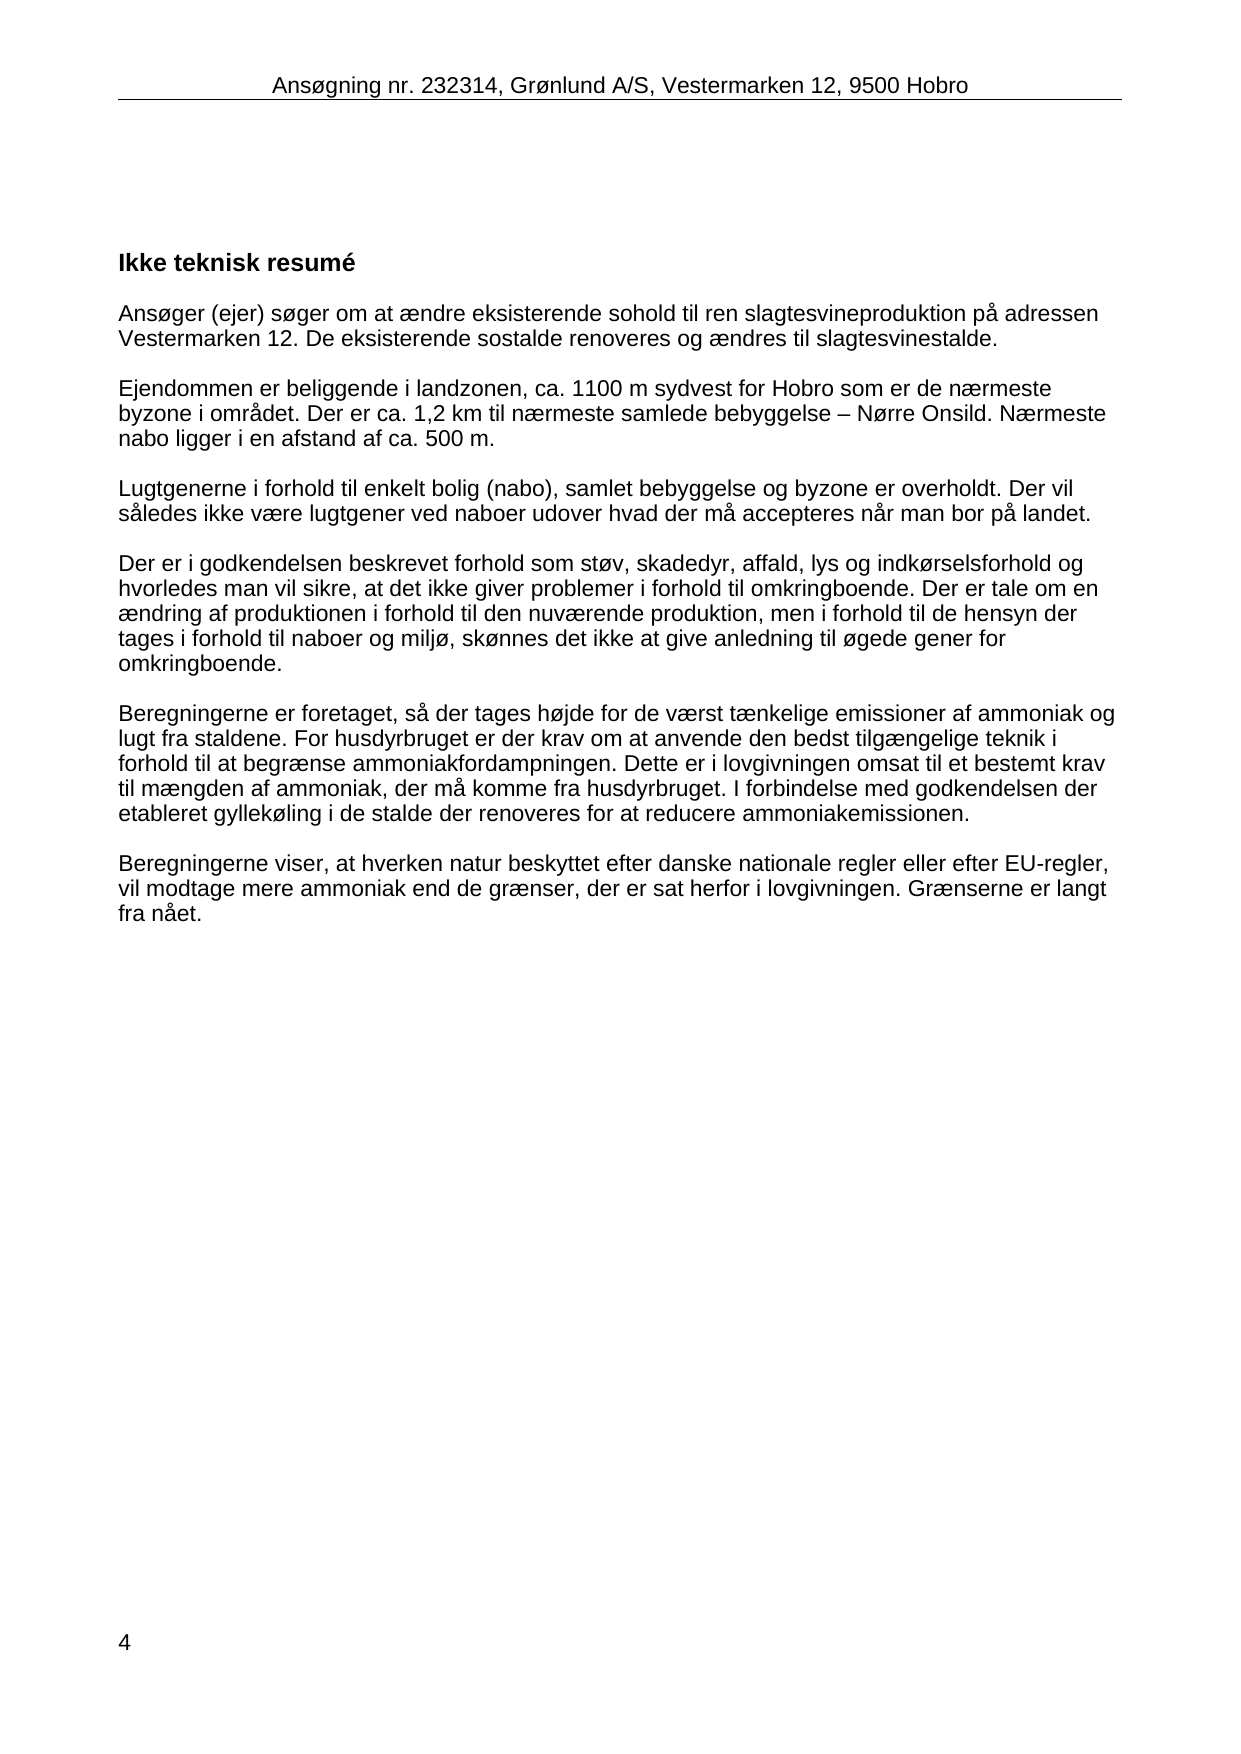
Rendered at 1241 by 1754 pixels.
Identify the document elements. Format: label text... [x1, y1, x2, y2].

subtitle Ikke teknisk resumé [118, 252, 1122, 277]
text Beregningerne viser, at hverken natur beskyttet efter danske nationale regler eller efter EU-regler, vil modtage mere ammoniak end de grænser, der er sat herfor i lovgivningen. Grænserne er langt fra nået. [118, 852, 1122, 927]
text Ejendommen er beliggende i landzonen, ca. 1100 m sydvest for Hobro som er de nærmeste byzone i området. Der er ca. 1,2 km til nærmeste samlede bebyggelse – Nørre Onsild. Nærmeste nabo ligger i en afstand af ca. 500 m. [118, 377, 1122, 452]
text Beregningerne er foretaget, så der tages højde for de værst tænkelige emissioner af ammoniak og lugt fra staldene. For husdyrbruget er der krav om at anvende den bedst tilgængelige teknik i forhold til at begrænse ammoniakfordampningen. Dette er i lovgivningen omsat til et bestemt krav til mængden af ammoniak, der må komme fra husdyrbruget. I forbindelse med godkendelsen der etableret gyllekøling i de stalde der renoveres for at reducere ammoniakemissionen. [118, 702, 1122, 827]
text Lugtgenerne i forhold til enkelt bolig (nabo), samlet bebyggelse og byzone er overholdt. Der vil således ikke være lugtgener ved naboer udover hvad der må accepteres når man bor på landet. [118, 477, 1122, 527]
text Ansøger (ejer) søger om at ændre eksisterende sohold til ren slagtesvineproduktion på adressen Vestermarken 12. De eksisterende sostalde renoveres og ændres til slagtesvinestalde. [118, 302, 1122, 352]
text Der er i godkendelsen beskrevet forhold som støv, skadedyr, affald, lys og indkørselsforhold og hvorledes man vil sikre, at det ikke giver problemer i forhold til omkringboende. Der er tale om en ændring af produktionen i forhold til den nuværende produktion, men i forhold til de hensyn der tages i forhold til naboer og miljø, skønnes det ikke at give anledning til øgede gener for omkringboende. [118, 552, 1122, 677]
